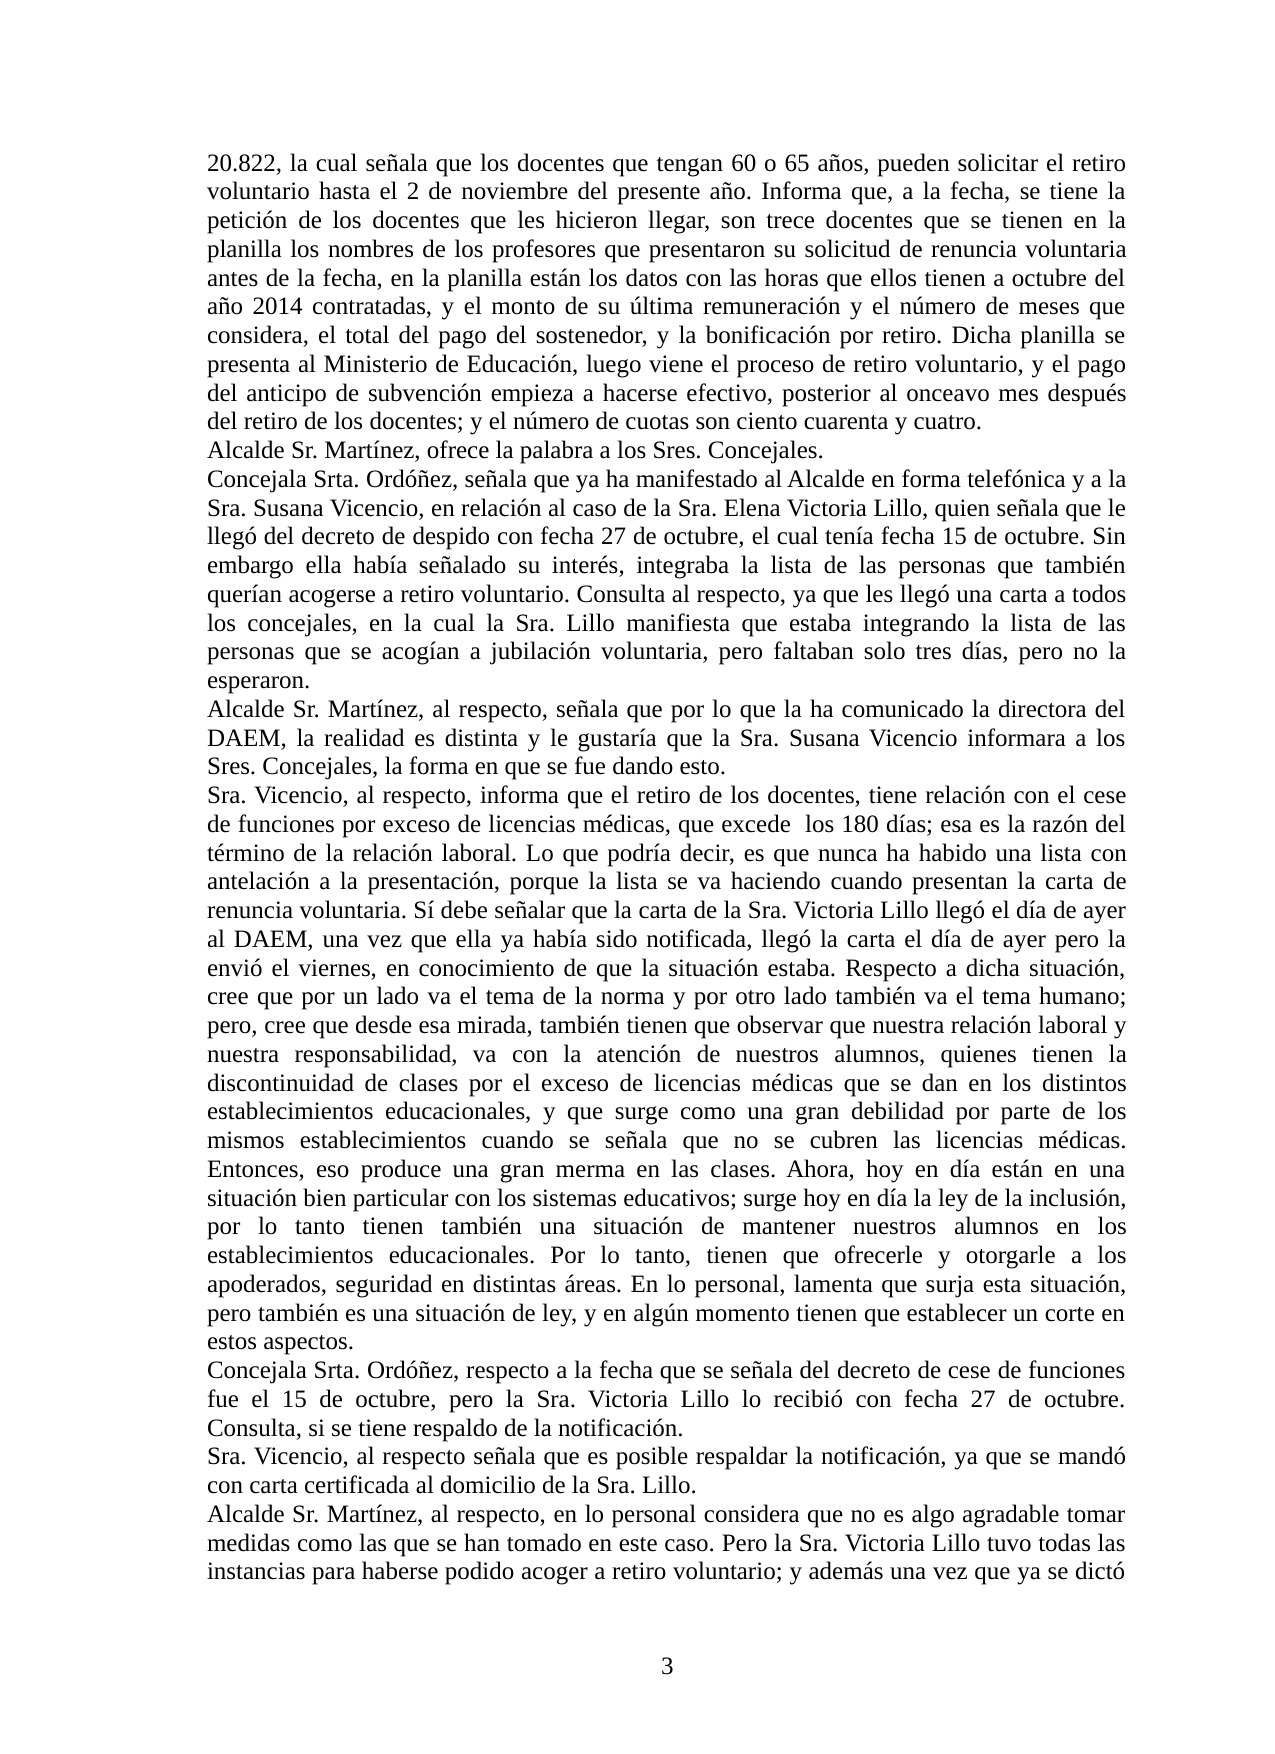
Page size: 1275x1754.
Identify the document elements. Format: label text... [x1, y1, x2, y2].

text Alcalde Sr. Martínez, al respecto, señala que por lo que la ha comunicado la directora del DAEM, la realidad es distinta y le gustaría que la Sra. Susana Vicencio informara a los Sres. Concejales, la forma en que se fue dando esto. [207, 694, 1127, 780]
text Sra. Vicencio, al respecto, informa que el retiro de los docentes, tiene relación con el cese de funciones por exceso de licencias médicas, que excede los 180 días; esa es la razón del término de la relación laboral. Lo que podría decir, es que nunca ha habido una lista con antelación a la presentación, porque la lista se va haciendo cuando presentan la carta de renuncia voluntaria. Sí debe señalar que la carta de la Sra. Victoria Lillo llegó el día de ayer al DAEM, una vez que ella ya había sido notificada, llegó la carta el día de ayer pero la envió el viernes, en conocimiento de que la situación estaba. Respecto a dicha situación, cree que por un lado va el tema de la norma y por otro lado también va el tema humano; pero, cree que desde esa mirada, también tienen que observar que nuestra relación laboral y nuestra responsabilidad, va con la atención de nuestros alumnos, quienes tienen la discontinuidad de clases por el exceso de licencias médicas que se dan en los distintos establecimientos educacionales, y que surge como una gran debilidad por parte de los mismos establecimientos cuando se señala que no se cubren las licencias médicas. Entonces, eso produce una gran merma en las clases. Ahora, hoy en día están en una situación bien particular con los sistemas educativos; surge hoy en día la ley de la inclusión, por lo tanto tienen también una situación de mantener nuestros alumnos en los establecimientos educacionales. Por lo tanto, tienen que ofrecerle y otorgarle a los apoderados, seguridad en distintas áreas. En lo personal, lamenta que surja esta situación, pero también es una situación de ley, y en algún momento tienen que establecer un corte en estos aspectos. [207, 780, 1127, 1355]
text Alcalde Sr. Martínez, ofrece la palabra a los Sres. Concejales. [207, 435, 1127, 464]
text Sra. Vicencio, al respecto señala que es posible respaldar la notificación, ya que se mandó con carta certificada al domicilio de la Sra. Lillo. [207, 1441, 1127, 1499]
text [207, 148, 1127, 435]
text Concejala Srta. Ordóñez, señala que ya ha manifestado al Alcalde en forma telefónica y a la Sra. Susana Vicencio, en relación al caso de la Sra. Elena Victoria Lillo, quien señala que le llegó del decreto de despido con fecha 27 de octubre, el cual tenía fecha 15 de octubre. Sin embargo ella había señalado su interés, integraba la lista de las personas que también querían acogerse a retiro voluntario. Consulta al respecto, ya que les llegó una carta a todos los concejales, en la cual la Sra. Lillo manifiesta que estaba integrando la lista de las personas que se acogían a jubilación voluntaria, pero faltaban solo tres días, pero no la esperaron. [207, 464, 1127, 694]
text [207, 1499, 1127, 1585]
text Concejala Srta. Ordóñez, respecto a la fecha que se señala del decreto de cese de funciones fue el 15 de octubre, pero la Sra. Victoria Lillo lo recibió con fecha 27 de octubre. Consulta, si se tiene respaldo de la notificación. [207, 1355, 1127, 1441]
